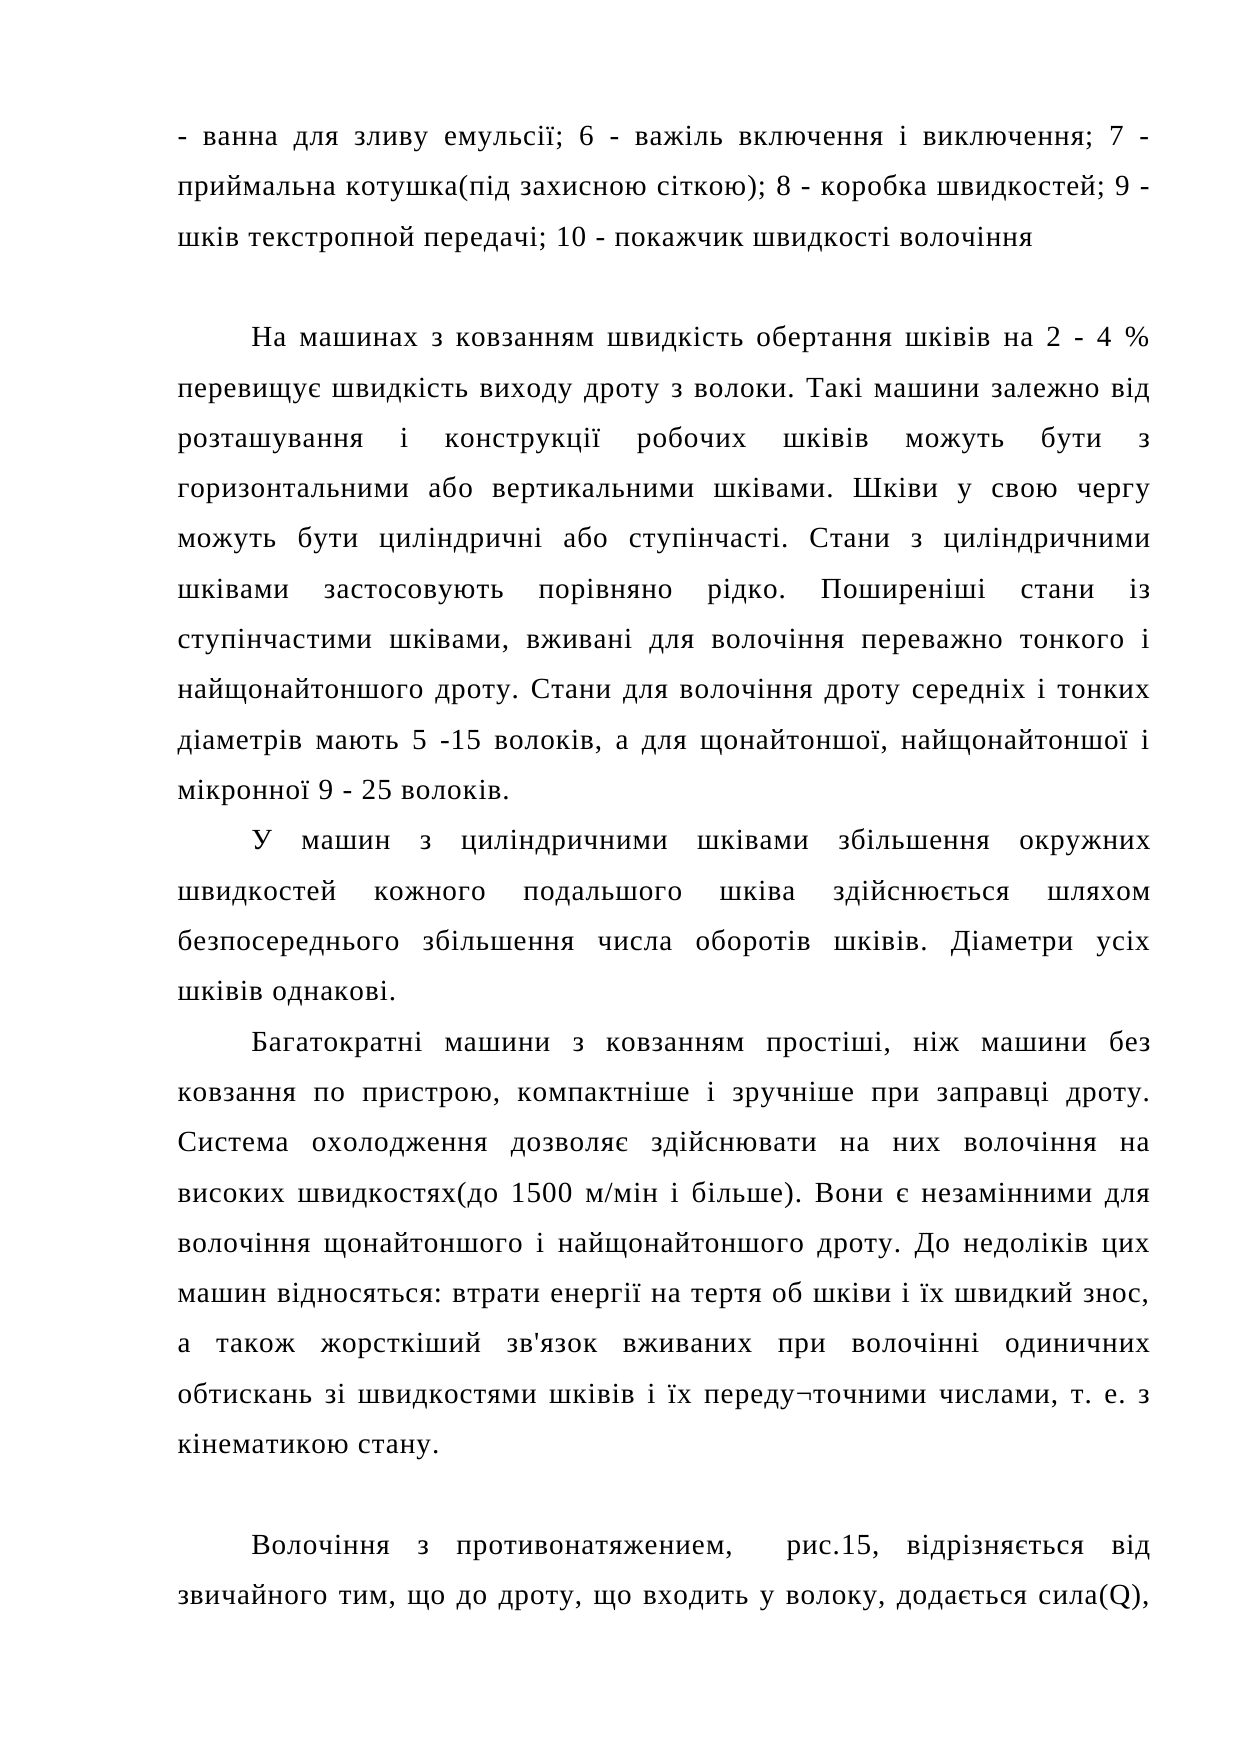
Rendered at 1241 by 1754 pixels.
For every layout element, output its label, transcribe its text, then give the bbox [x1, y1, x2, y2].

text Багатократні машини з ковзанням простіші, ніж машини без ковзання по пристрою, компактніше і зручніше при заправці дроту. Система охолодження дозволяє здійснювати на них волочіння на високих швидкостях(до 1500 м/мін і більше). Вони є незамінними для волочіння щонайтоншого і найщонайтоншого дроту. До недоліків цих машин відносяться: втрати енергії на тертя об шківи і їх швидкий знос, а також жорсткіший зв'язок вживаних при волочінні одиничних обтискань зі швидкостями шківів і їх переду¬точними числами, т. е. з кінематикою стану. [177, 1024, 1152, 1460]
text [177, 118, 1152, 252]
text У машин з циліндричними шківами збільшення окружних швидкостей кожного подальшого шківа здійснюється шляхом безпосереднього збільшення числа оборотів шківів. Діаметри усіх шківів однакові. [177, 822, 1152, 1007]
text На машинах з ковзанням швидкість обертання шківів на 2 - 4 % перевищує швидкість виходу дроту з волоки. Такі машини залежно від розташування і конструкції робочих шківів можуть бути з горизонтальними або вертикальними шківами. Шківи у свою чергу можуть бути циліндричні або ступінчасті. Стани з циліндричними шківами застосовують порівняно рідко. Поширеніші стани із ступінчастими шківами, вживані для волочіння переважно тонкого і найщонайтоншого дроту. Стани для волочіння дроту середніх і тонких діаметрів мають 5 -15 волоків, а для щонайтоншої, найщонайтоншої і мікронної 9 - 25 волоків. [177, 319, 1152, 806]
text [177, 1527, 1152, 1611]
